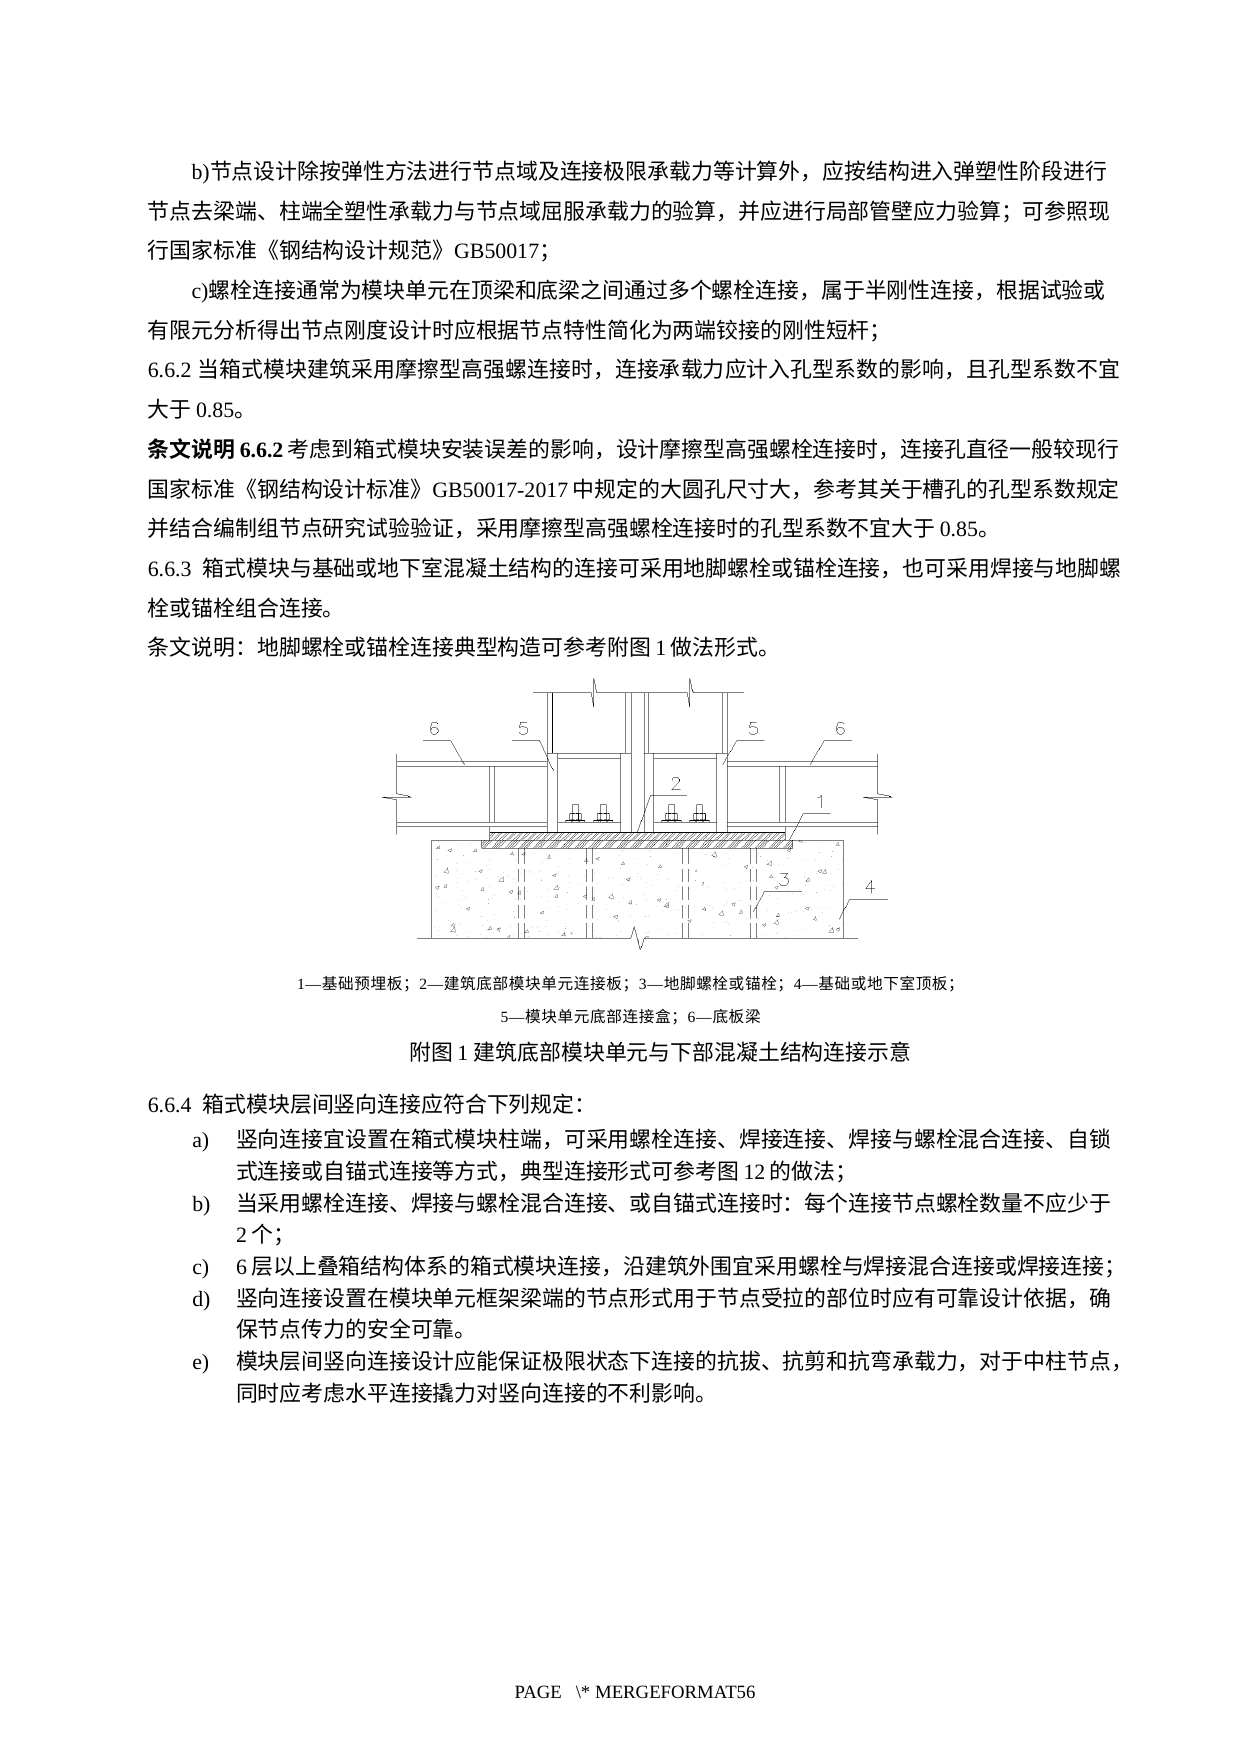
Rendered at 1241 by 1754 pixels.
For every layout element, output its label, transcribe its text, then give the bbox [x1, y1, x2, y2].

text 6.6.3 箱式模块与基础或地下室混凝土结构的连接可采用地脚螺栓或锚栓连接，也可采用焊接与地脚螺栓或锚栓组合连接。 [148, 547, 1122, 626]
text 5—模块单元底部连接盒；6—底板梁 [148, 1005, 1113, 1027]
list 模块层间竖向连接设计应能保证极限状态下连接的抗拔、抗剪和抗弯承载力，对于中柱节点，同时应考虑水平连接撬力对竖向连接的不利影响。 [192, 1344, 1122, 1407]
text b)节点设计除按弹性方法进行节点域及连接极限承载力等计算外，应按结构进入弹塑性阶段进行节点去梁端、柱端全塑性承载力与节点域屈服承载力的验算，并应进行局部管壁应力验算；可参照现行国家标准《钢结构设计规范》GB50017； [148, 150, 1122, 269]
list 当采用螺栓连接、焊接与螺栓混合连接、或自锚式连接时：每个连接节点螺栓数量不应少于2个； [192, 1186, 1122, 1249]
list 竖向连接宜设置在箱式模块柱端，可采用螺栓连接、焊接连接、焊接与螺栓混合连接、自锁式连接或自锚式连接等方式，典型连接形式可参考图12的做法； [192, 1122, 1122, 1186]
text 6.6.2 当箱式模块建筑采用摩擦型高强螺连接时，连接承载力应计入孔型系数的影响，且孔型系数不宜大于0.85。 [148, 348, 1122, 428]
text 1—基础预埋板；2—建筑底部模块单元连接板；3—地脚螺栓或锚栓；4—基础或地下室顶板； [148, 972, 1113, 994]
text 条文说明：地脚螺栓或锚栓连接典型构造可参考附图1做法形式。 [148, 626, 1122, 666]
text 条文说明6.6.2考虑到箱式模块安装误差的影响，设计摩擦型高强螺栓连接时，连接孔直径一般较现行国家标准《钢结构设计标准》GB50017-2017中规定的大圆孔尺寸大，参考其关于槽孔的孔型系数规定并结合编制组节点研究试验验证，采用摩擦型高强螺栓连接时的孔型系数不宜大于0.85。 [148, 428, 1122, 547]
list 6层以上叠箱结构体系的箱式模块连接，沿建筑外围宜采用螺栓与焊接混合连接或焊接连接； [192, 1249, 1122, 1281]
text 附图1 建筑底部模块单元与下部混凝土结构连接示意 [198, 1031, 1122, 1070]
list 竖向连接设置在模块单元框架梁端的节点形式用于节点受拉的部位时应有可靠设计依据，确保节点传力的安全可靠。 [192, 1281, 1122, 1344]
text 6.6.4 箱式模块层间竖向连接应符合下列规定： [148, 1083, 1122, 1122]
text c)螺栓连接通常为模块单元在顶梁和底梁之间通过多个螺栓连接，属于半刚性连接，根据试验或有限元分析得出节点刚度设计时应根据节点特性简化为两端铰接的刚性短杆； [148, 269, 1122, 348]
picture [374, 666, 896, 952]
